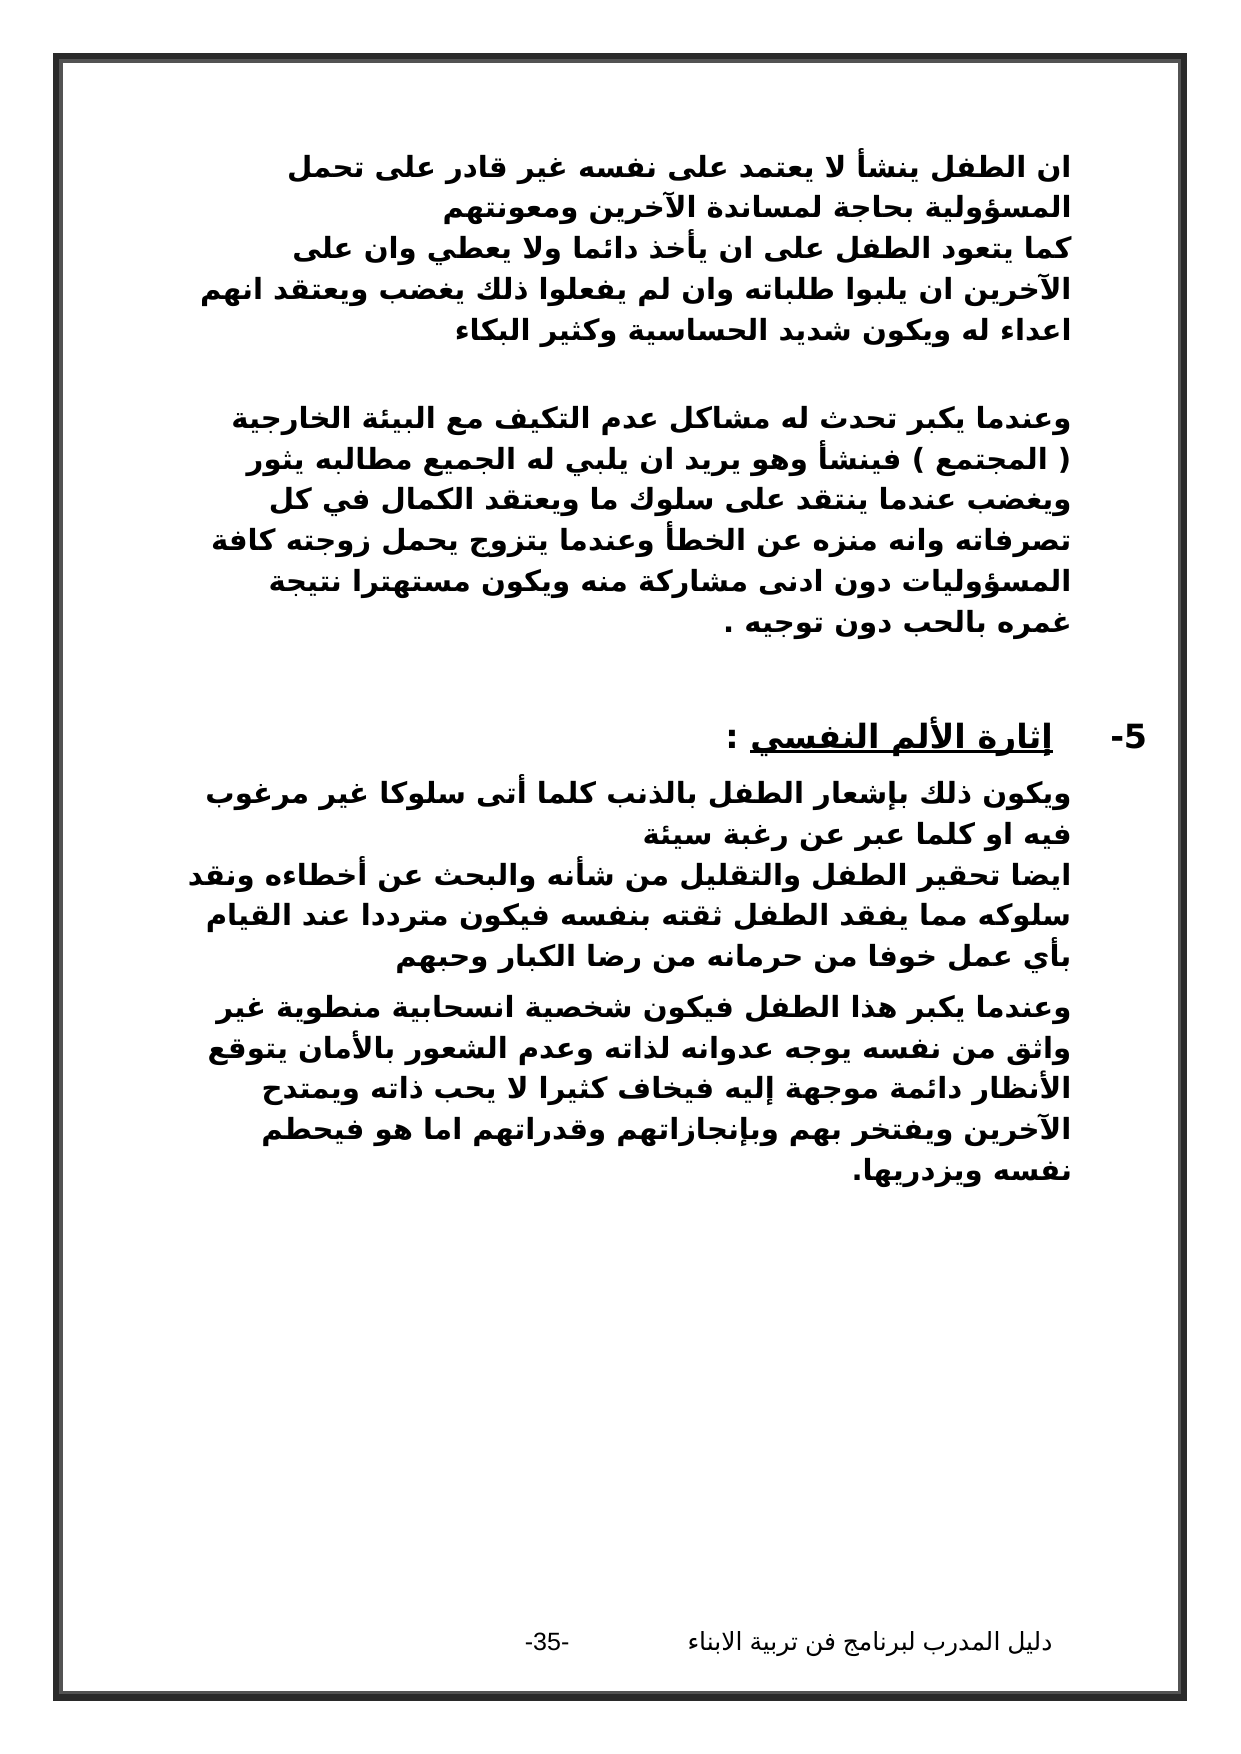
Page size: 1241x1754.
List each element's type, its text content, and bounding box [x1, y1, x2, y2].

list كما يتعود الطفل على ان يأخذ دائما ولا يعطي وان على الآخرين ان يلبوا طلباته وان لم يفعلوا ذلك يغضب ويعتقد انهم اعداء له ويكون شديد الحساسية وكثير البكاء [187, 231, 1072, 347]
list وعندما يكبر تحدث له مشاكل عدم التكيف مع البيئة الخارجية ( المجتمع ) فينشأ وهو يريد ان يلبي له الجميع مطالبه يثور ويغضب عندما ينتقد على سلوك ما ويعتقد الكمال في كل تصرفاته وانه منزه عن الخطأ وعندما يتزوج يحمل زوجته كافة المسؤوليات دون ادنى مشاركة منه ويكون مستهترا نتيجة غمره بالحب دون توجيه . [187, 401, 1072, 639]
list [187, 150, 1072, 225]
list ايضا تحقير الطفل والتقليل من شأنه والبحث عن أخطاءه ونقد سلوكه مما يفقد الطفل ثقته بنفسه فيكون مترددا عند القيام بأي عمل خوفا من حرمانه من رضا الكبار وحبهم [187, 858, 1072, 973]
text 5- إثارة الألم النفسي : [187, 719, 1147, 756]
list ويكون ذلك بإشعار الطفل بالذنب كلما أتى سلوكا غير مرغوب فيه او كلما عبر عن رغبة سيئة [187, 776, 1072, 851]
list وعندما يكبر هذا الطفل فيكون شخصية انسحابية منطوية غير واثق من نفسه يوجه عدوانه لذاته وعدم الشعور بالأمان يتوقع الأنظار دائمة موجهة إليه فيخاف كثيرا لا يحب ذاته ويمتدح الآخرين ويفتخر بهم وبإنجازاتهم وقدراتهم اما هو فيحطم نفسه ويزدريها. [187, 990, 1072, 1187]
